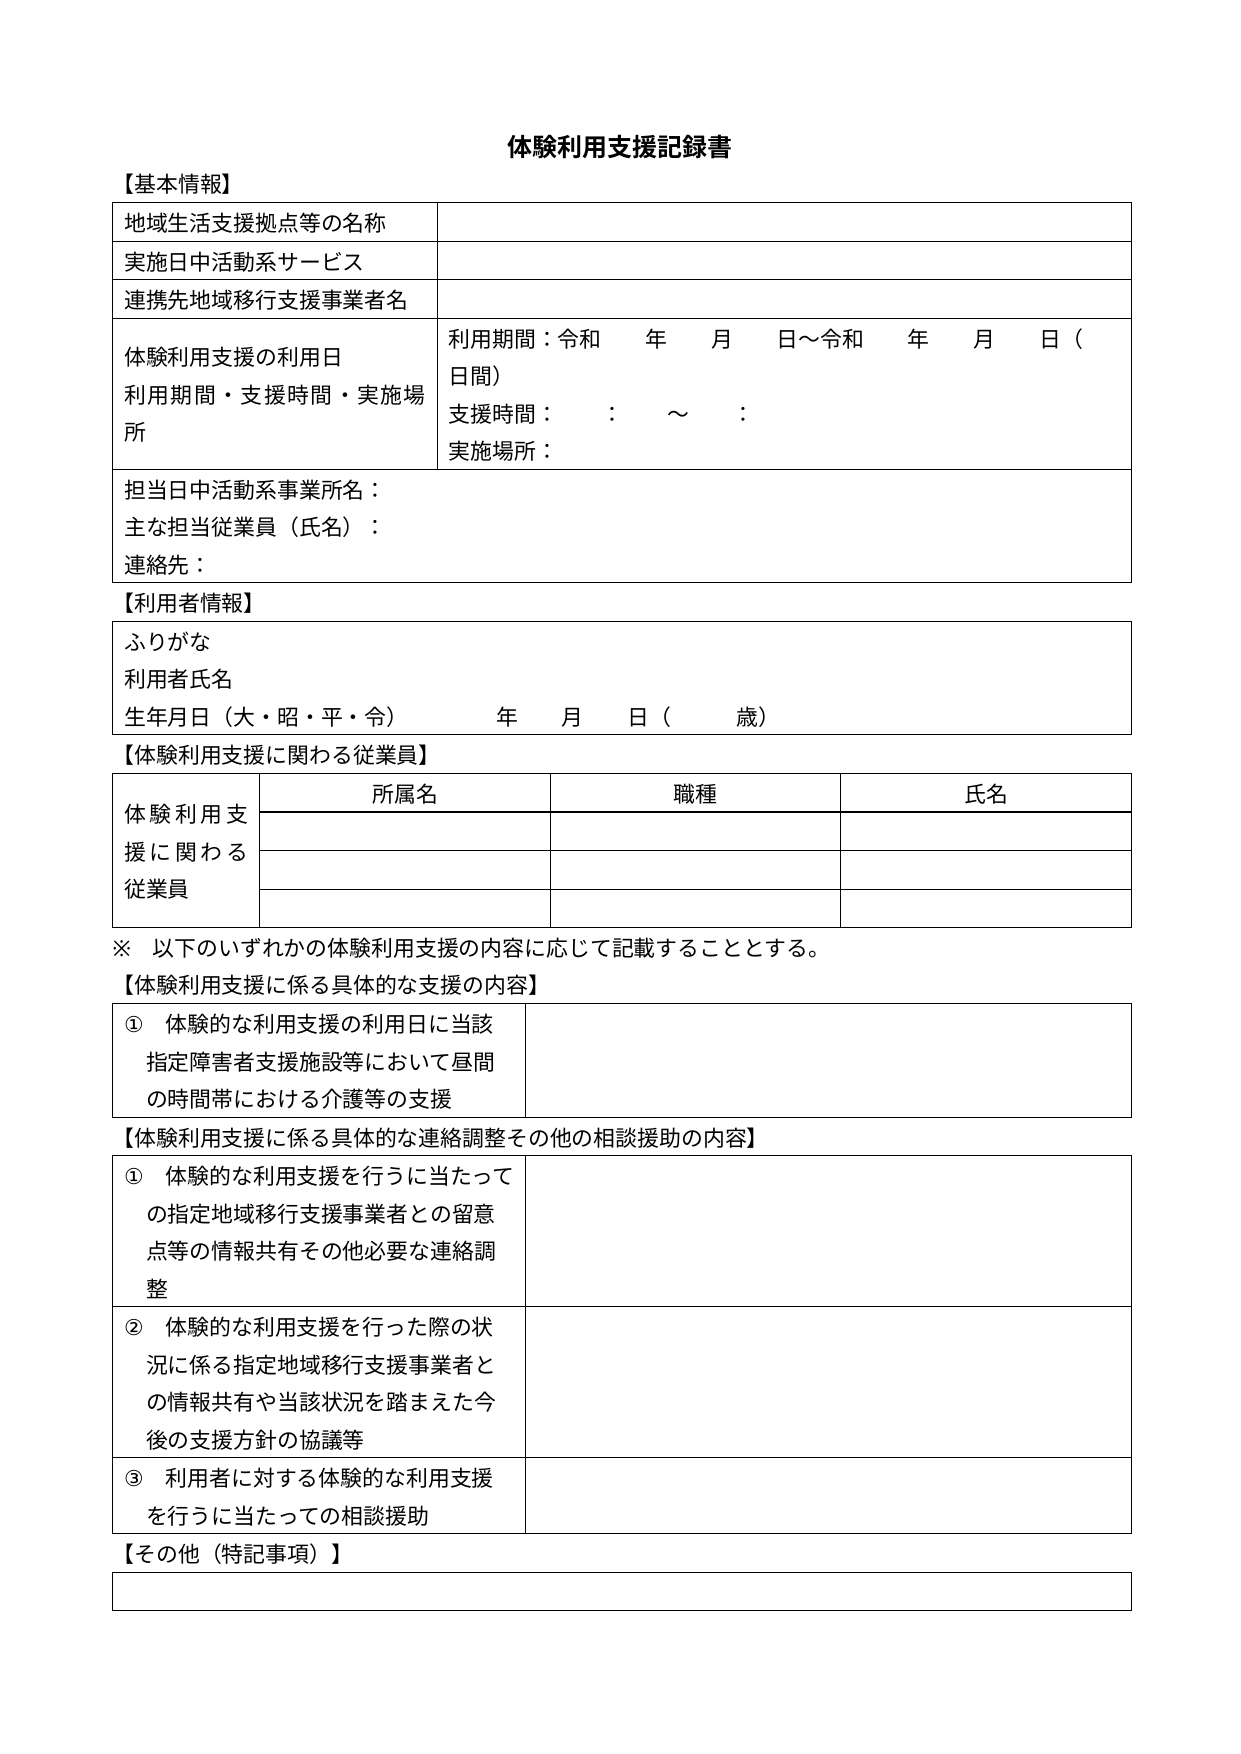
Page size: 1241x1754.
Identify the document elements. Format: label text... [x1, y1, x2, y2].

text 【体験利用支援に係る具体的な連絡調整その他の相談援助の内容】 [112, 1118, 1128, 1155]
table_cell ③ 利用者に対する体験的な利用支援を行うに当たっての相談援助 [113, 1458, 525, 1533]
table_header 体験利用支援に関わる従業員 [113, 774, 259, 927]
text 【その他（特記事項）】 [112, 1534, 1128, 1572]
table_cell [438, 280, 1131, 318]
table_header ① 体験的な利用支援の利用日に当該指定障害者支援施設等において昼間の時間帯における介護等の支援 [113, 1004, 525, 1117]
table_cell 実施日中活動系サービス [113, 242, 437, 279]
table_cell [260, 890, 550, 927]
table_cell [438, 242, 1131, 279]
table_cell [841, 851, 1131, 888]
table_cell [551, 851, 840, 888]
table_cell 連携先地域移行支援事業者名 [113, 280, 437, 318]
table_cell [551, 890, 840, 927]
table_header [526, 1156, 1131, 1306]
text 【体験利用支援に係る具体的な支援の内容】 [112, 966, 1128, 1003]
table_cell 利用期間：令和 年 月 日～令和 年 月 日（ 日間） 支援時間： ： ～ ： 実施場所： [438, 319, 1131, 469]
table_cell [841, 890, 1131, 927]
table_header ① 体験的な利用支援を行うに当たっての指定地域移行支援事業者との留意点等の情報共有その他必要な連絡調整 [113, 1156, 525, 1306]
table_header 所属名 [260, 774, 550, 811]
table_cell [526, 1307, 1131, 1457]
table_cell [551, 813, 840, 850]
table_cell [260, 813, 550, 850]
table_header 地域生活支援拠点等の名称 [113, 203, 437, 241]
text 【基本情報】 [112, 164, 1128, 202]
text 体験利用支援記録書 [112, 127, 1128, 164]
table_header [526, 1004, 1131, 1117]
table_cell [526, 1458, 1131, 1533]
text ※ 以下のいずれかの体験利用支援の内容に応じて記載することとする。 [112, 928, 1128, 966]
text 【体験利用支援に関わる従業員】 [112, 735, 1128, 773]
table_cell 担当日中活動系事業所名： 主な担当従業員（氏名）： 連絡先： [113, 470, 1131, 582]
table_header ふりがな 利用者氏名 生年月日（大・昭・平・令） 年 月 日（ 歳） [113, 622, 1131, 734]
table_header 氏名 [841, 774, 1131, 811]
table_header 職種 [551, 774, 840, 811]
table_header [113, 1573, 1131, 1610]
table_cell [260, 851, 550, 888]
table_cell [841, 813, 1131, 850]
table_cell ② 体験的な利用支援を行った際の状況に係る指定地域移行支援事業者との情報共有や当該状況を踏まえた今後の支援方針の協議等 [113, 1307, 525, 1457]
text 【利用者情報】 [112, 583, 1128, 621]
table_cell 体験利用支援の利用日 利用期間・支援時間・実施場所 [113, 319, 437, 469]
table_header [438, 203, 1131, 241]
